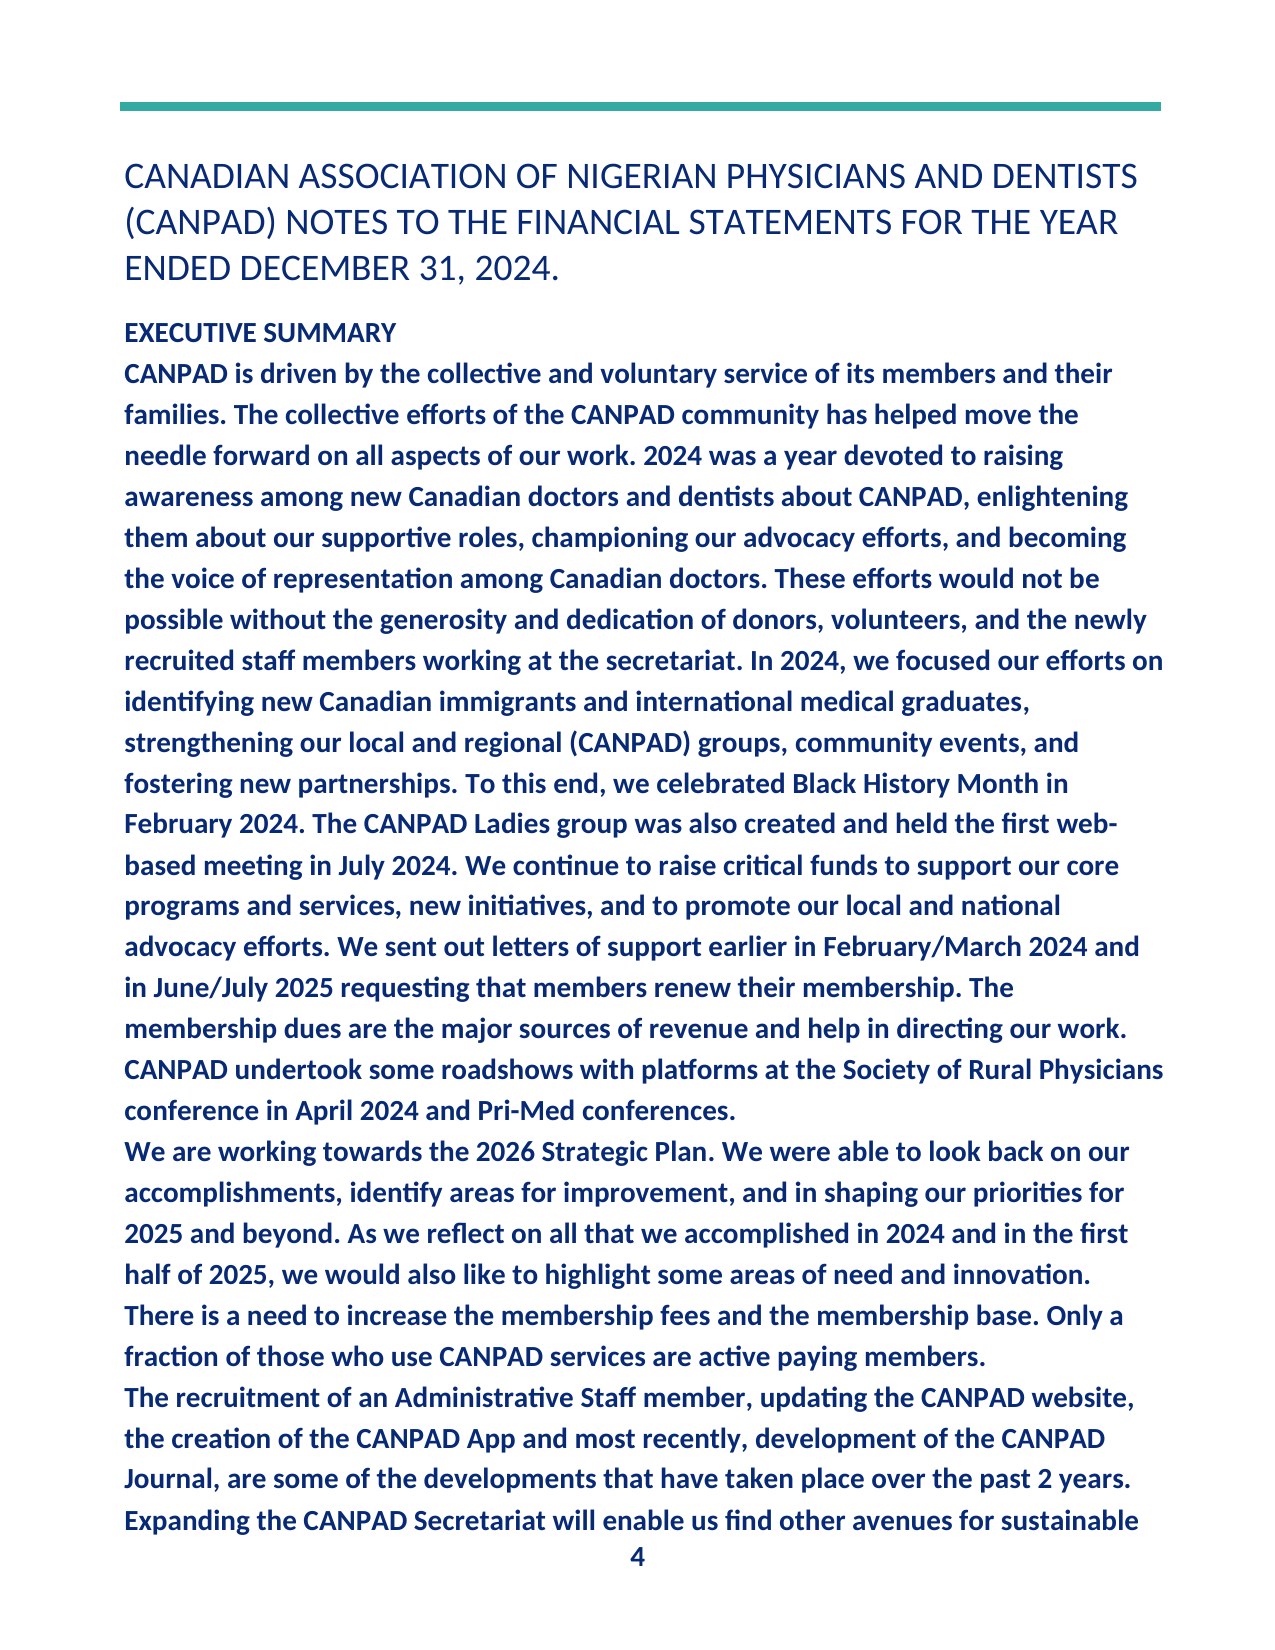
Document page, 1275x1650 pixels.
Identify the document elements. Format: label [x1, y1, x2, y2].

table_header [124, 152, 1166, 1537]
